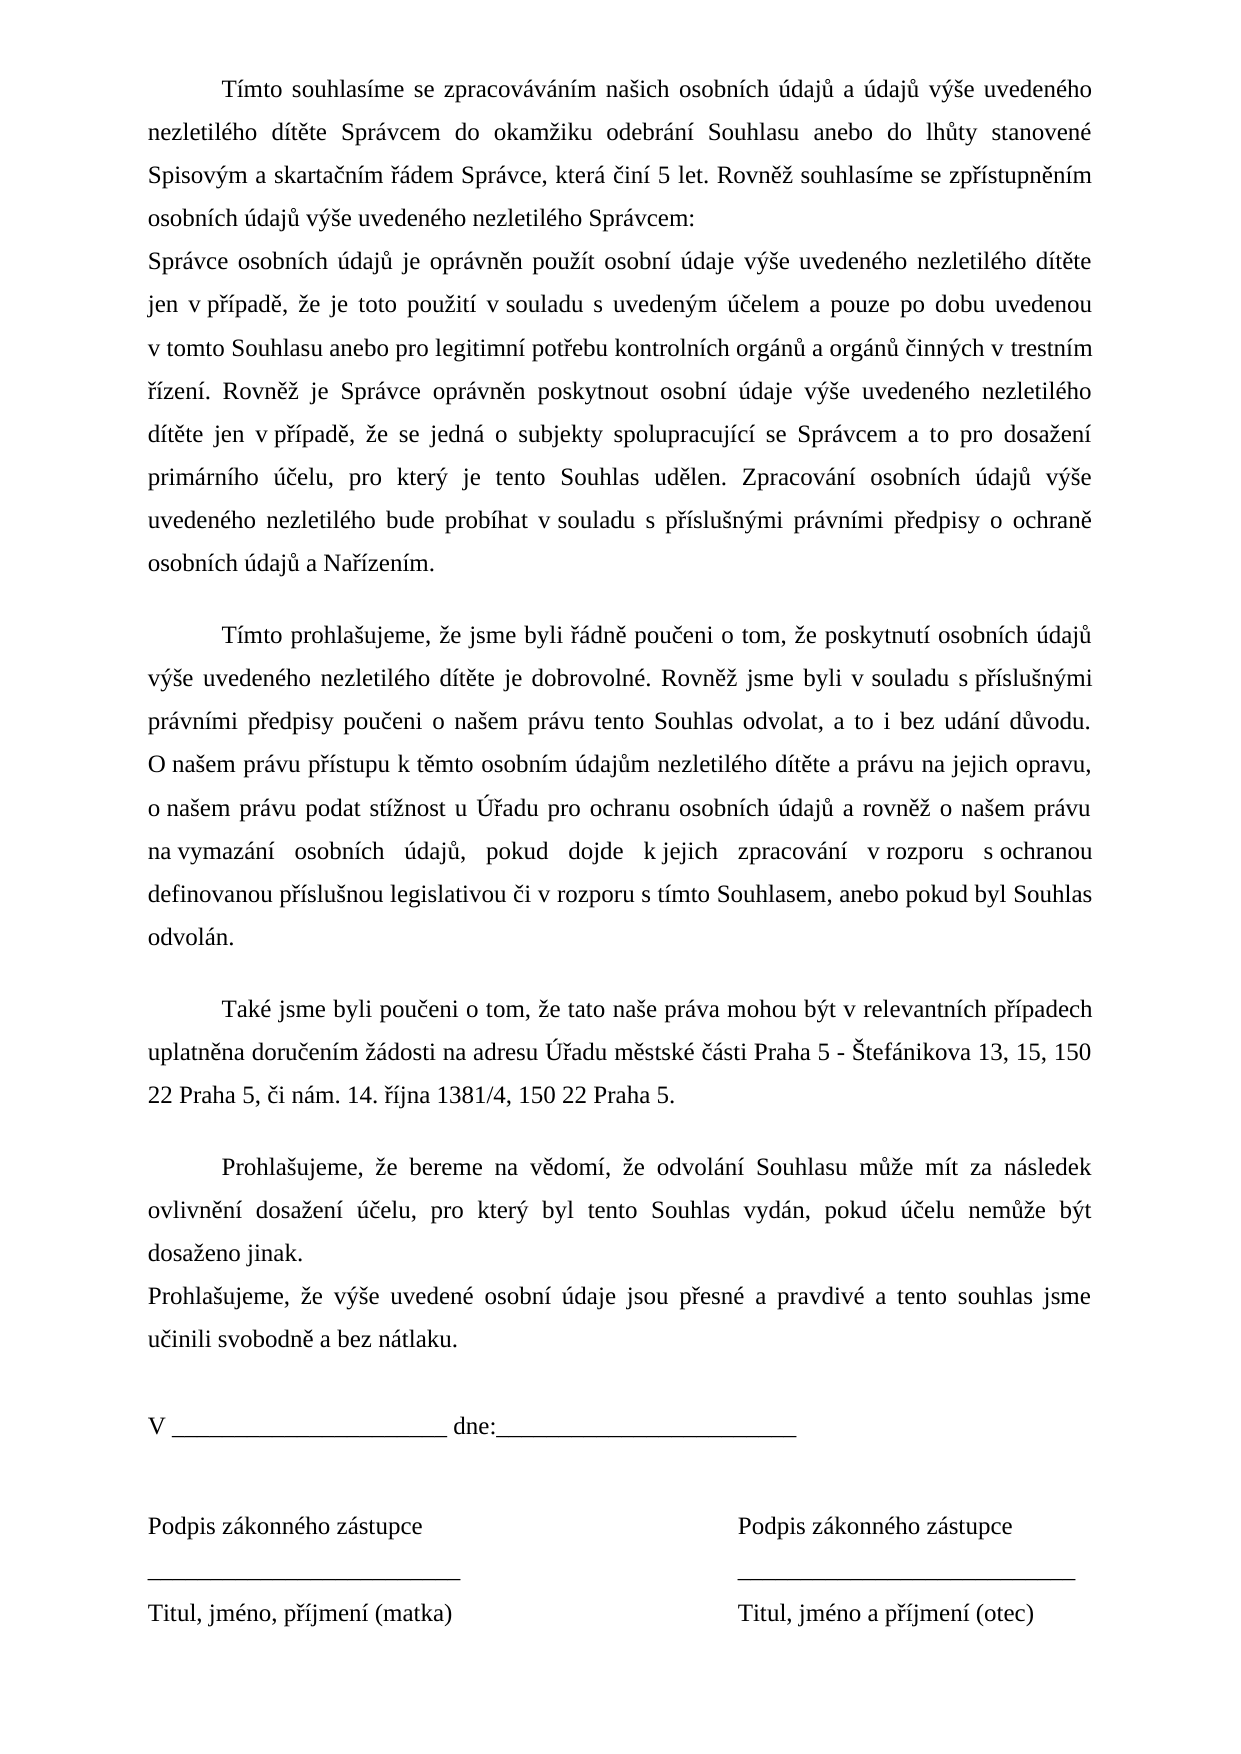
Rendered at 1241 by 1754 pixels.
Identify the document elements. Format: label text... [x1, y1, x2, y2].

text Prohlašujeme, že bereme na vědomí, že odvolání Souhlasu může mít za následek ovlivnění dosažení účelu, pro který byl tento Souhlas vydán, pokud účelu nemůže být dosaženo jinak. [148, 1152, 1093, 1267]
text Podpis zákonného zástupce Podpis zákonného zástupce [148, 1511, 1093, 1540]
text Také jsme byli poučeni o tom, že tato naše práva mohou být v relevantních případech uplatněna doručením žádosti na adresu Úřadu městské části Praha 5 - Štefánikova 13, 15, 150 22 Praha 5, či nám. 14. října 1381/4, 150 22 Praha 5. [148, 994, 1093, 1109]
text Správce osobních údajů je oprávněn použít osobní údaje výše uvedeného nezletilého dítěte jen v případě, že je toto použití v souladu s uvedeným účelem a pouze po dobu uvedenou v tomto Souhlasu anebo pro legitimní potřebu kontrolních orgánů a orgánů činných v trestním řízení. Rovněž je Správce oprávněn poskytnout osobní údaje výše uvedeného nezletilého dítěte jen v případě, že se jedná o subjekty spolupracující se Správcem a to pro dosažení primárního účelu, pro který je tento Souhlas udělen. Zpracování osobních údajů výše uvedeného nezletilého bude probíhat v souladu s příslušnými právními předpisy o ochraně osobních údajů a Nařízením. [148, 246, 1093, 577]
text Prohlašujeme, že výše uvedené osobní údaje jsou přesné a pravdivé a tento souhlas jsme učinili svobodně a bez nátlaku. [148, 1281, 1093, 1353]
text Tímto prohlašujeme, že jsme byli řádně poučeni o tom, že poskytnutí osobních údajů výše uvedeného nezletilého dítěte je dobrovolné. Rovněž jsme byli v souladu s příslušnými právními předpisy poučeni o našem právu tento Souhlas odvolat, a to i bez udání důvodu. O našem právu přístupu k těmto osobním údajům nezletilého dítěte a právu na jejich opravu, o našem právu podat stížnost u Úřadu pro ochranu osobních údajů a rovněž o našem právu na vymazání osobních údajů, pokud dojde k jejich zpracování v rozporu s ochranou definovanou příslušnou legislativou či v rozporu s tímto Souhlasem, anebo pokud byl Souhlas odvolán. [148, 620, 1093, 951]
text _________________________ ___________________________ [148, 1554, 1093, 1583]
text V ______________________ dne:________________________ [148, 1411, 1093, 1439]
text Titul, jméno, příjmení (matka) Titul, jméno a příjmení (otec) [148, 1598, 1093, 1626]
text Tímto souhlasíme se zpracováváním našich osobních údajů a údajů výše uvedeného nezletilého dítěte Správcem do okamžiku odebrání Souhlasu anebo do lhůty stanovené Spisovým a skartačním řádem Správce, která činí 5 let. Rovněž souhlasíme se zpřístupněním osobních údajů výše uvedeného nezletilého Správcem: [148, 74, 1093, 232]
